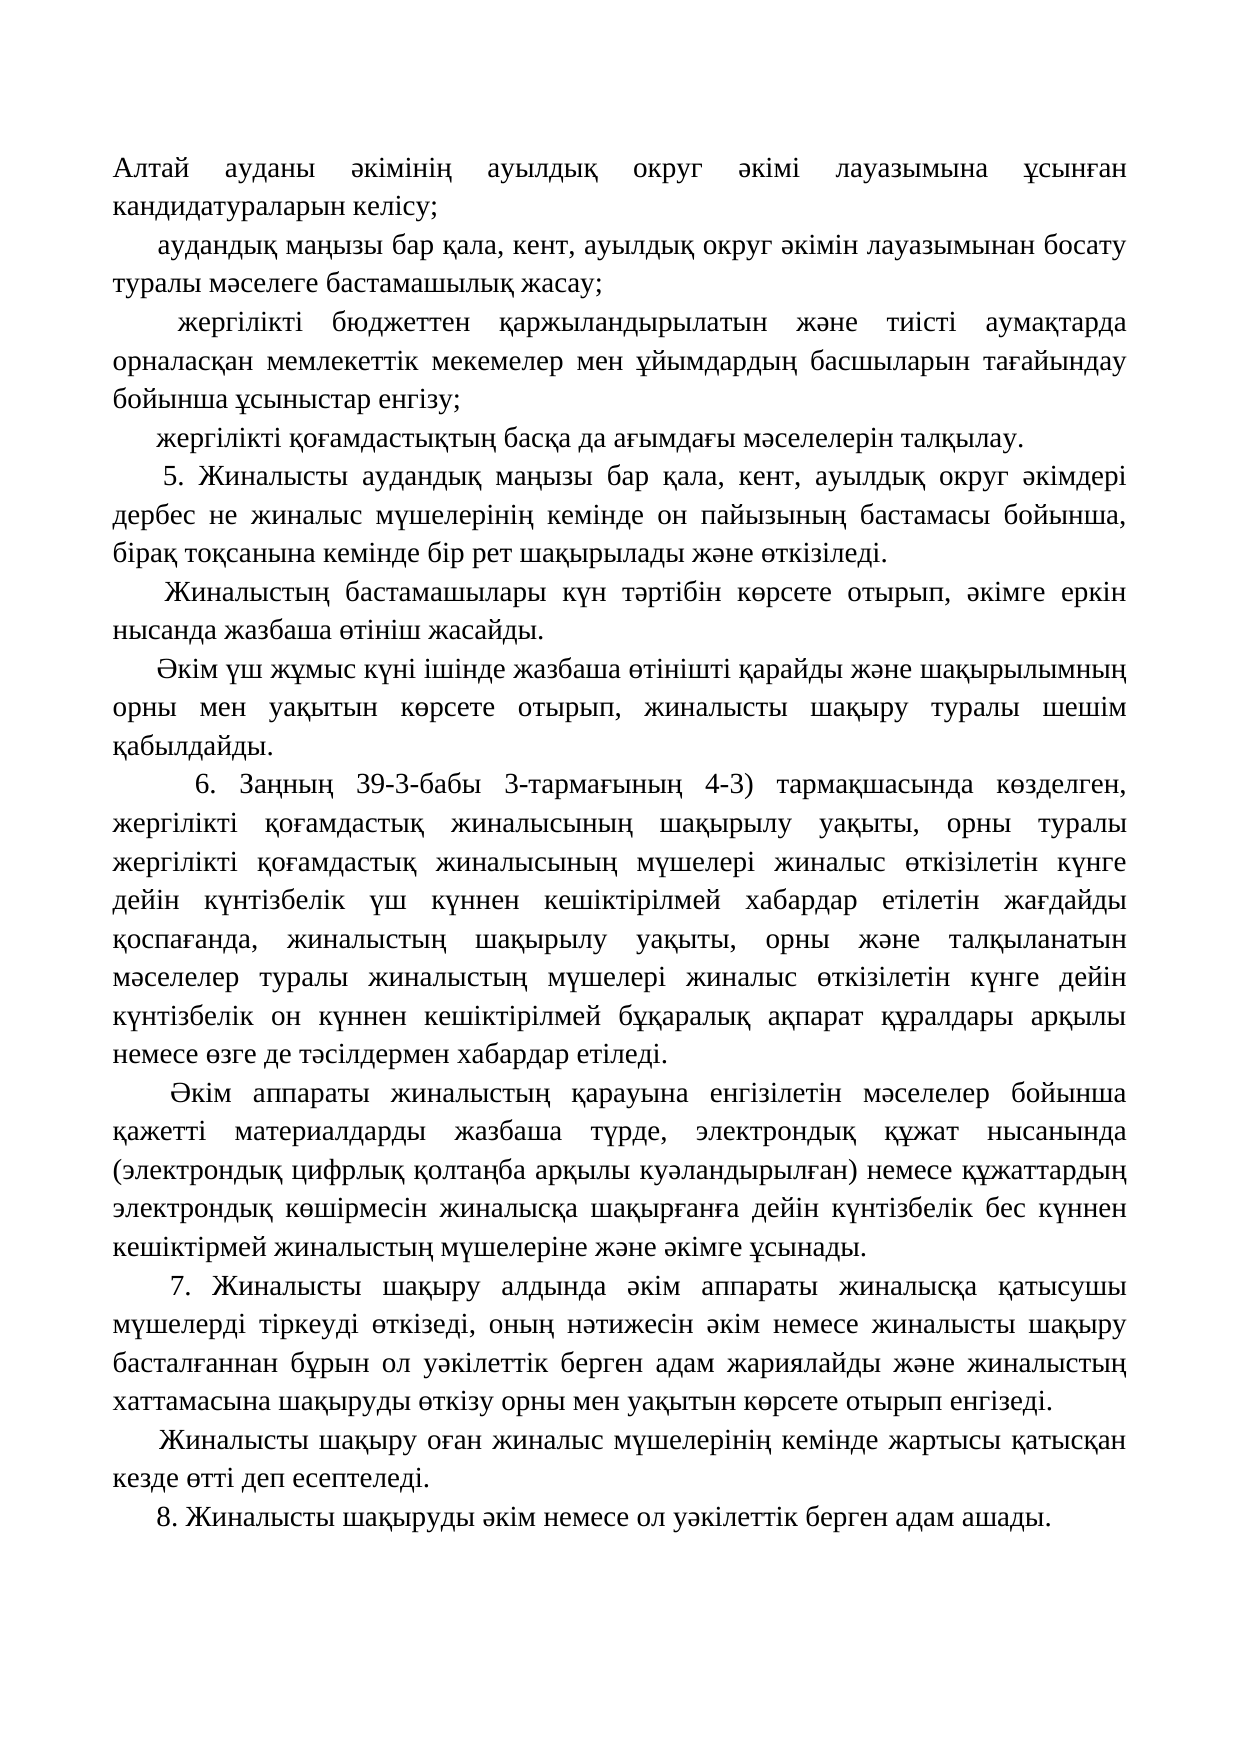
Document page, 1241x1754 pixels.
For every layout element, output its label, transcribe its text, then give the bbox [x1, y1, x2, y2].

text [112, 150, 1128, 222]
text жергілікті қоғамдастықтың басқа да ағымдағы мәселелерін талқылау. [112, 420, 1128, 453]
text аудандық маңызы бар қала, кент, ауылдық округ әкімін лауазымынан босату туралы мәселеге бастамашылық жасау; [112, 227, 1128, 299]
text жергілікті бюджеттен қаржыландырылатын және тиісті аумақтарда орналасқан мемлекеттік мекемелер мен ұйымдардың басшыларын тағайындау бойынша ұсыныстар енгізу; [112, 304, 1128, 415]
text Жиналысты шақыру оған жиналыс мүшелерінің кемiнде жартысы қатысқан кезде өтті деп есептеледі. [112, 1422, 1128, 1494]
text 8. Жиналысты шақыруды әкім немесе ол уәкілеттік берген адам ашады. [112, 1499, 1128, 1532]
text Жиналыстың бастамашылары күн тәртібін көрсете отырып, әкімге еркін нысанда жазбаша өтініш жасайды. [112, 574, 1128, 646]
text 6. Заңның 39-3-бабы 3-тармағының 4-3) тармақшасында көзделген, жергілікті қоғамдастық жиналысының шақырылу уақыты, орны туралы жергілікті қоғамдастық жиналысының мүшелері жиналыс өткізілетін күнге дейін күнтізбелік үш күннен кешіктірілмей хабардар етілетін жағдайды қоспағанда, жиналыстың шақырылу уақыты, орны және талқыланатын мәселелер туралы жиналыстың мүшелері жиналыс өткізілетін күнге дейін күнтізбелік он күннен кешіктірілмей бұқаралық ақпарат құралдары арқылы немесе өзге де тәсілдермен хабардар етіледі. [112, 767, 1128, 1070]
text 7. Жиналысты шақыру алдында әкім аппараты жиналысқа қатысушы мүшелерді тіркеуді өткізеді, оның нәтижесін әкім немесе жиналысты шақыру басталғаннан бұрын ол уәкілеттік берген адам жариялайды және жиналыстың хаттамасына шақыруды өткізу орны мен уақытын көрсете отырып енгізеді. [112, 1268, 1128, 1417]
text 5. Жиналысты аудандық маңызы бар қала, кент, ауылдық округ әкімдері дербес не жиналыс мүшелерінің кемінде он пайызының бастамасы бойынша, бірақ тоқсанына кемінде бір рет шақырылады және өткізіледі. [112, 458, 1128, 569]
text Әкім аппараты жиналыстың қарауына енгізілетін мәселелер бойынша қажетті материалдарды жазбаша түрде, электрондық құжат нысанында (электрондық цифрлық қолтаңба арқылы куәландырылған) немесе құжаттардың электрондық көшірмесін жиналысқа шақырғанға дейін күнтізбелік бес күннен кешіктірмей жиналыстың мүшелеріне және әкімге ұсынады. [112, 1075, 1128, 1263]
text Әкім үш жұмыс күні ішінде жазбаша өтінішті қарайды және шақырылымның орны мен уақытын көрсете отырып, жиналысты шақыру туралы шешім қабылдайды. [112, 651, 1128, 762]
